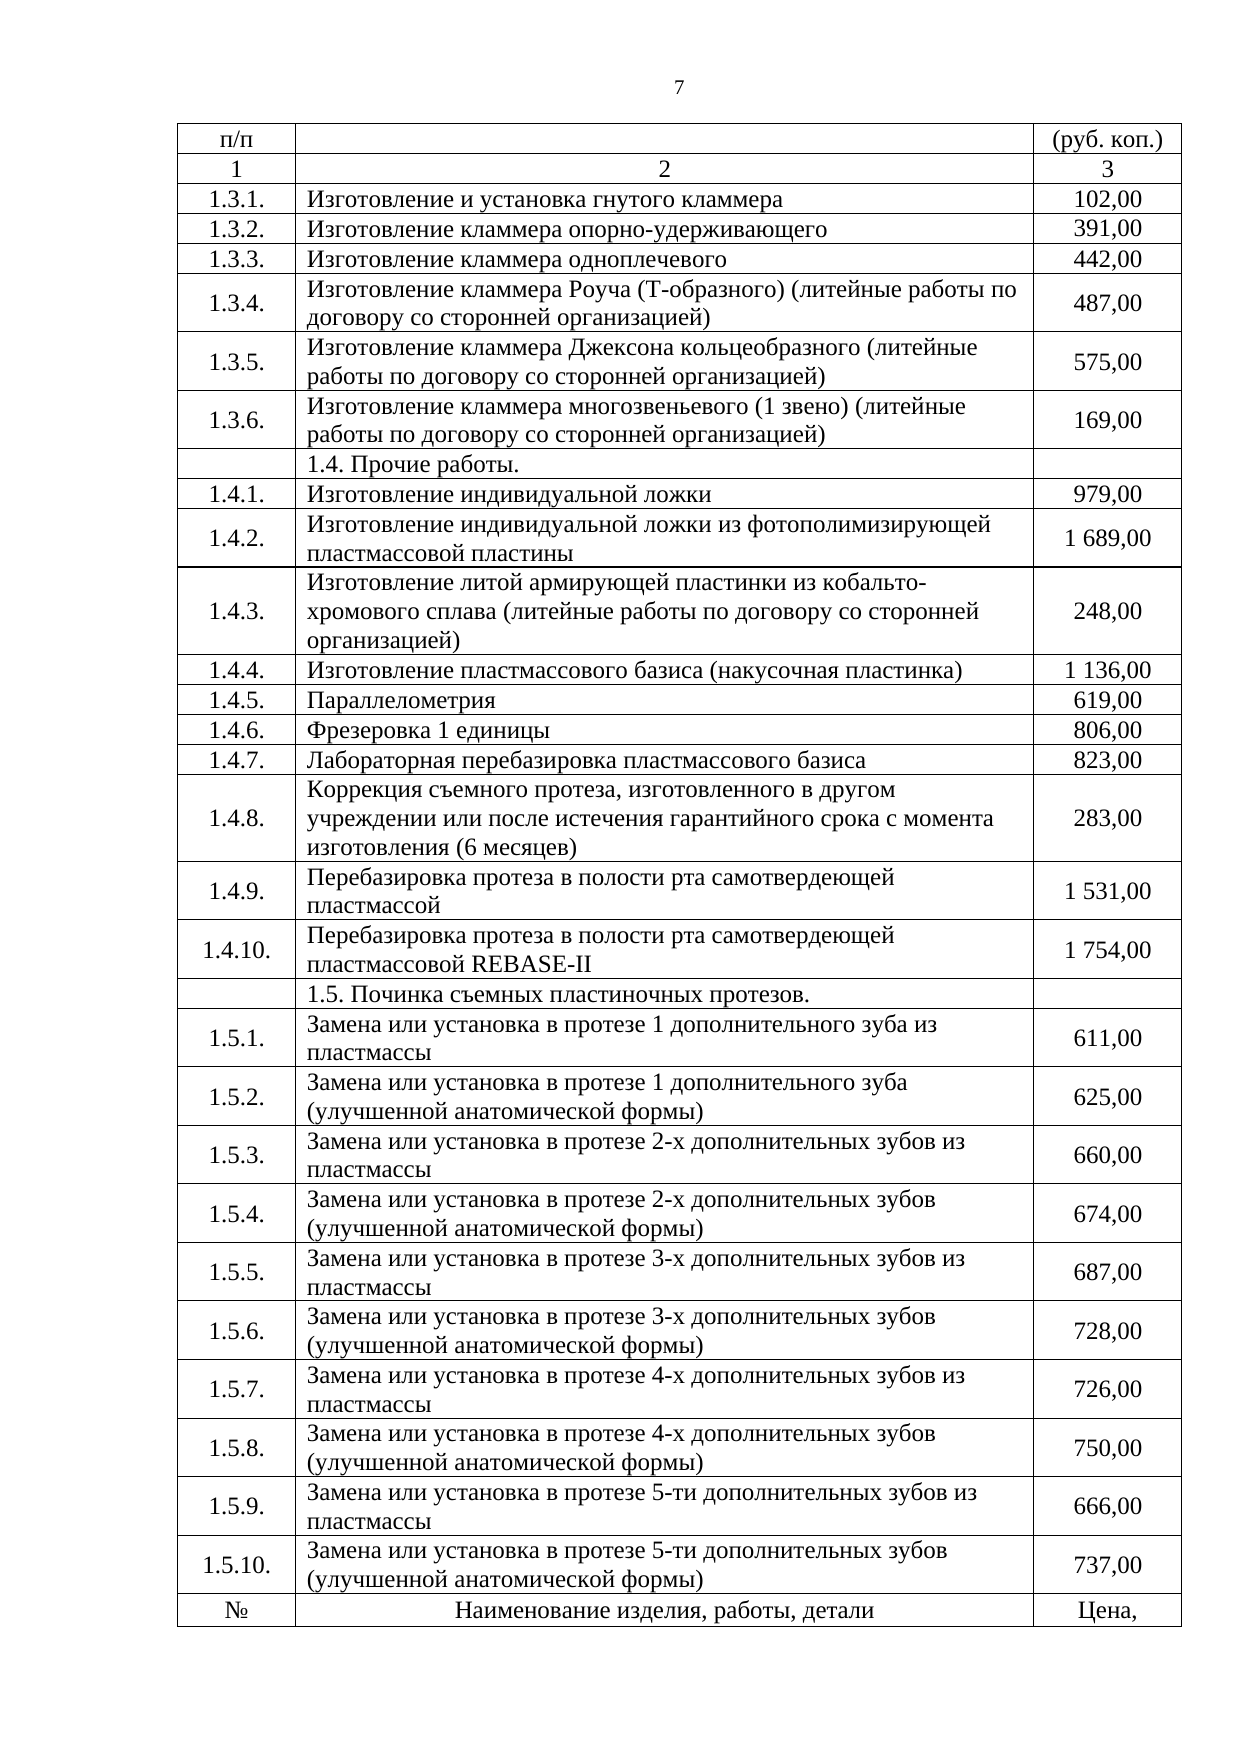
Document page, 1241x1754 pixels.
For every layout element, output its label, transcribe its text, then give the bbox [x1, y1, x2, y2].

table_cell 737,00 [1034, 1536, 1181, 1593]
table_cell 625,00 [1034, 1067, 1181, 1125]
table_cell Изготовление и установка гнутого кламмера [296, 184, 1033, 212]
table_cell Параллелометрия [296, 685, 1033, 714]
table_cell 1.5.4. [178, 1184, 295, 1242]
table_cell [1034, 449, 1181, 478]
table_cell Замена или установка в протезе 4-х дополнительных зубов (улучшенной анатомической формы) [296, 1419, 1033, 1476]
table_cell Перебазировка протеза в полости рта самотвердеющей пластмассой [296, 862, 1033, 919]
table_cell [296, 1594, 1033, 1626]
table_cell 283,00 [1034, 775, 1181, 861]
table_cell Замена или установка в протезе 4-х дополнительных зубов из пластмассы [296, 1360, 1033, 1417]
table_cell 1.4.4. [178, 655, 295, 683]
table_cell 823,00 [1034, 745, 1181, 773]
table_cell 1.5.1. [178, 1009, 295, 1066]
table_cell 3 [1034, 154, 1181, 183]
table_cell [1034, 979, 1181, 1008]
table_cell 248,00 [1034, 568, 1181, 654]
table_cell Изготовление кламмера Роуча (Т-образного) (литейные работы по договору со сторонней организацией) [296, 274, 1033, 331]
table_cell 1 531,00 [1034, 862, 1181, 919]
table_cell Замена или установка в протезе 2-х дополнительных зубов (улучшенной анатомической формы) [296, 1184, 1033, 1242]
table_cell 750,00 [1034, 1419, 1181, 1476]
table_cell 1.5.6. [178, 1301, 295, 1359]
table_cell Коррекция съемного протеза, изготовленного в другом учреждении или после истечения гарантийного срока с момента изготовления (6 месяцев) [296, 775, 1033, 861]
table_cell Изготовление кламмера Джексона кольцеобразного (литейные работы по договору со сторонней организацией) [296, 332, 1033, 390]
table_cell № п/п [178, 124, 295, 153]
table_cell Цена, (руб. коп.) [1034, 124, 1181, 153]
table_cell 391,00 [1034, 214, 1181, 243]
table_cell 102,00 [1034, 184, 1181, 212]
table_cell 575,00 [1034, 332, 1181, 390]
table_cell Изготовление индивидуальной ложки [296, 479, 1033, 508]
table_cell 1 689,00 [1034, 509, 1181, 566]
table_cell 1.4. Прочие работы. [296, 449, 1033, 478]
table_cell Замена или установка в протезе 3-х дополнительных зубов (улучшенной анатомической формы) [296, 1301, 1033, 1359]
table_cell Изготовление пластмассового базиса (накусочная пластинка) [296, 655, 1033, 683]
table_cell 619,00 [1034, 685, 1181, 714]
table_cell 979,00 [1034, 479, 1181, 508]
table_cell 674,00 [1034, 1184, 1181, 1242]
table_cell 1.5.9. [178, 1477, 295, 1534]
table_cell Изготовление кламмера одноплечевого [296, 244, 1033, 273]
table_cell Замена или установка в протезе 2-х дополнительных зубов из пластмассы [296, 1126, 1033, 1183]
table_cell 1.4.6. [178, 715, 295, 744]
table_cell Изготовление кламмера многозвеньевого (1 звено) (литейные работы по договору со сторонней организацией) [296, 391, 1033, 448]
table_cell 1.3.1. [178, 184, 295, 212]
table_cell 1 [178, 154, 295, 183]
table_cell 806,00 [1034, 715, 1181, 744]
table_cell 169,00 [1034, 391, 1181, 448]
table_cell [178, 979, 295, 1008]
table_cell 666,00 [1034, 1477, 1181, 1534]
table_cell Изготовление кламмера опорно-удерживающего [296, 214, 1033, 243]
table_cell Фрезеровка 1 единицы [296, 715, 1033, 744]
table_cell 1.5. Починка съемных пластиночных протезов. [296, 979, 1033, 1008]
table_cell 1.3.5. [178, 332, 295, 390]
table_cell 660,00 [1034, 1126, 1181, 1183]
table_cell 1.5.5. [178, 1243, 295, 1300]
table_cell Изготовление литой армирующей пластинки из кобальто-хромового сплава (литейные работы по договору со сторонней организацией) [296, 568, 1033, 654]
table_cell 1.3.6. [178, 391, 295, 448]
table_cell 1.4.9. [178, 862, 295, 919]
table_cell № п/п [178, 1594, 295, 1626]
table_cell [296, 124, 1033, 153]
table_cell 1.5.7. [178, 1360, 295, 1417]
table_cell 1.4.5. [178, 685, 295, 714]
table_cell 687,00 [1034, 1243, 1181, 1300]
table_cell 1.4.8. [178, 775, 295, 861]
table_cell Замена или установка в протезе 5-ти дополнительных зубов из пластмассы [296, 1477, 1033, 1534]
table_cell Лабораторная перебазировка пластмассового базиса [296, 745, 1033, 773]
table_cell Изготовление индивидуальной ложки из фотополимизирующей пластмассовой пластины [296, 509, 1033, 566]
table_cell Замена или установка в протезе 1 дополнительного зуба (улучшенной анатомической формы) [296, 1067, 1033, 1125]
table_cell 2 [296, 154, 1033, 183]
table_cell 728,00 [1034, 1301, 1181, 1359]
table_cell 1.5.8. [178, 1419, 295, 1476]
table_cell 1.3.4. [178, 274, 295, 331]
table_cell Замена или установка в протезе 5-ти дополнительных зубов (улучшенной анатомической формы) [296, 1536, 1033, 1593]
table_cell 1 754,00 [1034, 920, 1181, 978]
table_cell 1.5.10. [178, 1536, 295, 1593]
table_cell 1.4.7. [178, 745, 295, 773]
table_cell [178, 449, 295, 478]
table_cell 611,00 [1034, 1009, 1181, 1066]
table_cell 442,00 [1034, 244, 1181, 273]
table_cell Замена или установка в протезе 1 дополнительного зуба из пластмассы [296, 1009, 1033, 1066]
table_cell Замена или установка в протезе 3-х дополнительных зубов из пластмассы [296, 1243, 1033, 1300]
table_cell Цена, (руб. коп.) [1034, 1594, 1181, 1626]
table_cell 1.4.2. [178, 509, 295, 566]
table_cell 1.5.2. [178, 1067, 295, 1125]
table_cell 1.5.3. [178, 1126, 295, 1183]
table_cell 1.4.1. [178, 479, 295, 508]
table_cell 487,00 [1034, 274, 1181, 331]
table_cell 1.4.10. [178, 920, 295, 978]
table_cell 1.3.3. [178, 244, 295, 273]
table_cell Перебазировка протеза в полости рта самотвердеющей пластмассовой REBASE-II [296, 920, 1033, 978]
table_cell 1.4.3. [178, 568, 295, 654]
table_cell 1.3.2. [178, 214, 295, 243]
table_cell 726,00 [1034, 1360, 1181, 1417]
table_cell 1 136,00 [1034, 655, 1181, 683]
